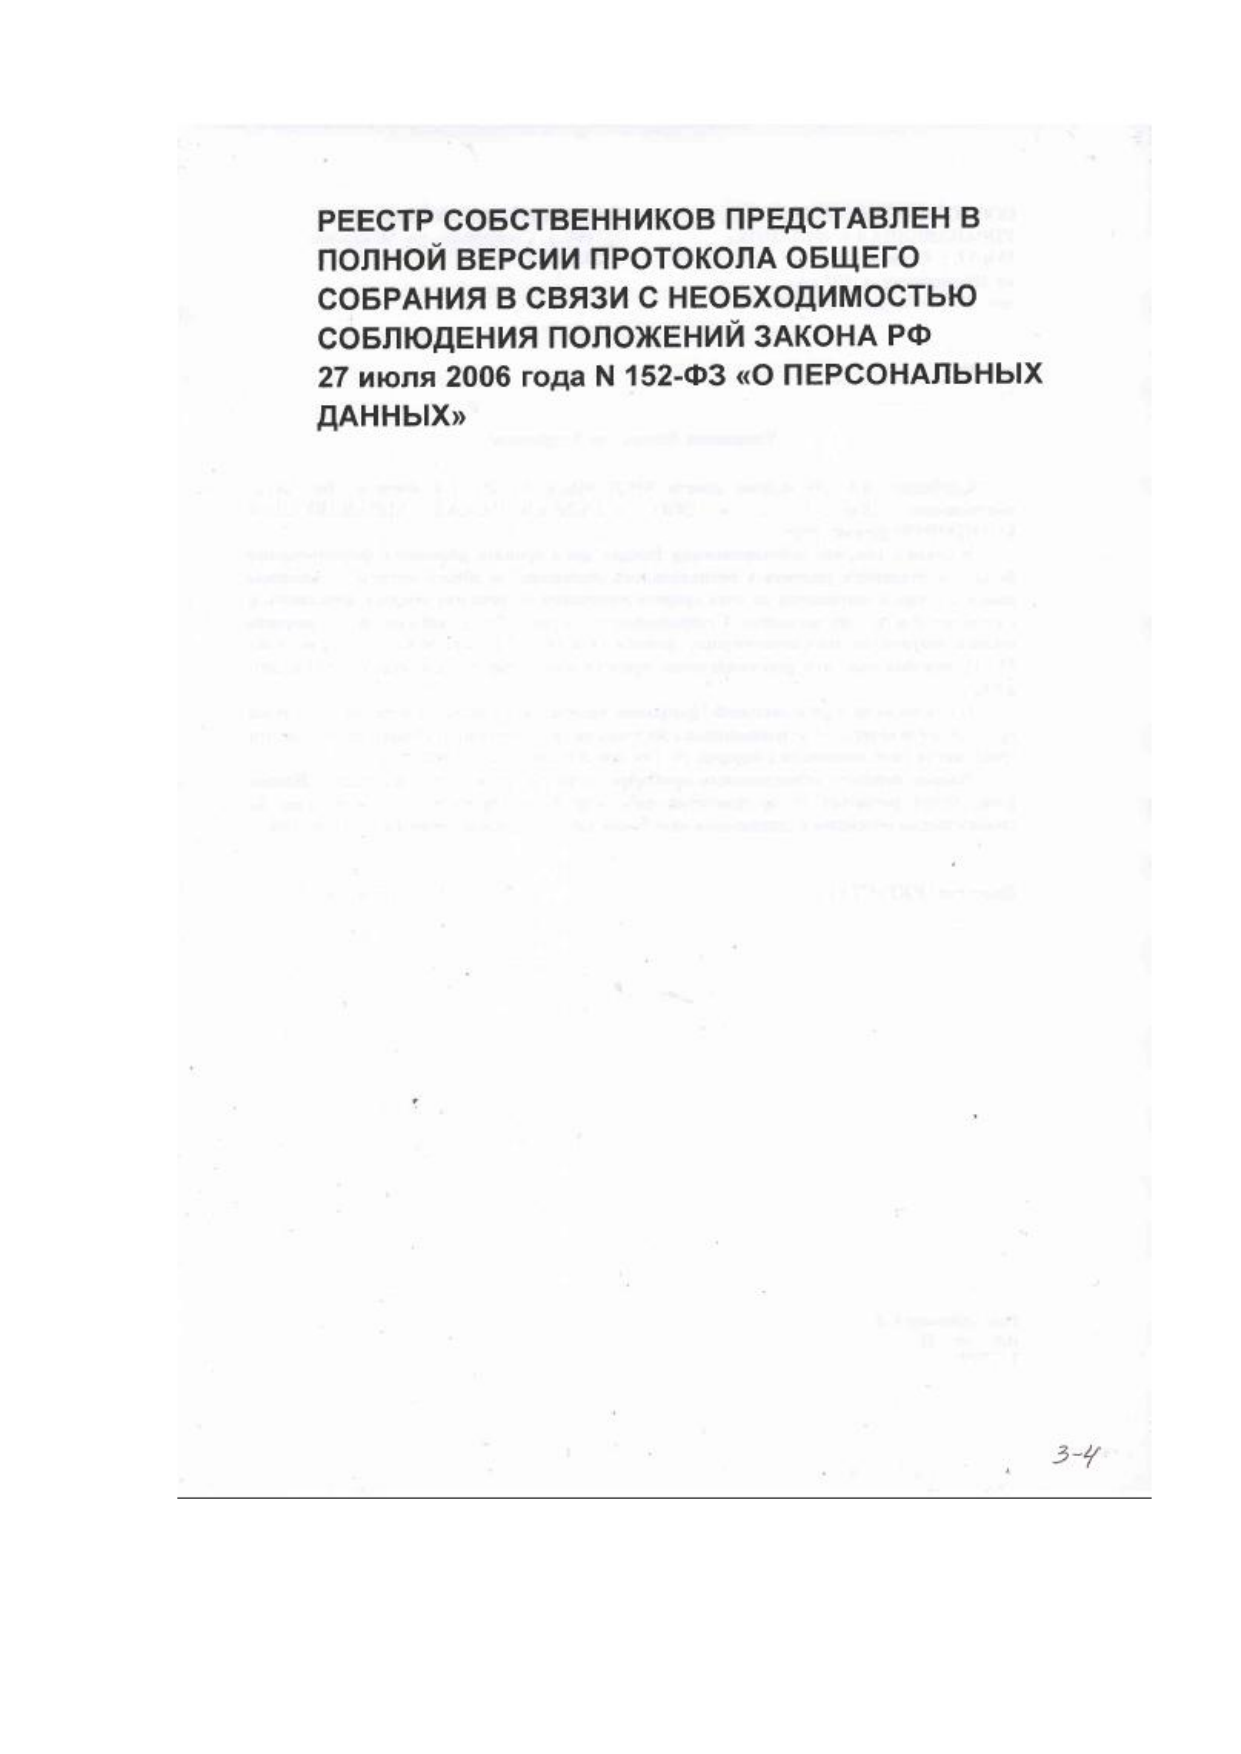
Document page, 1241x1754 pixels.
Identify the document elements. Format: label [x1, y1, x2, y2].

picture [177, 118, 1152, 1499]
